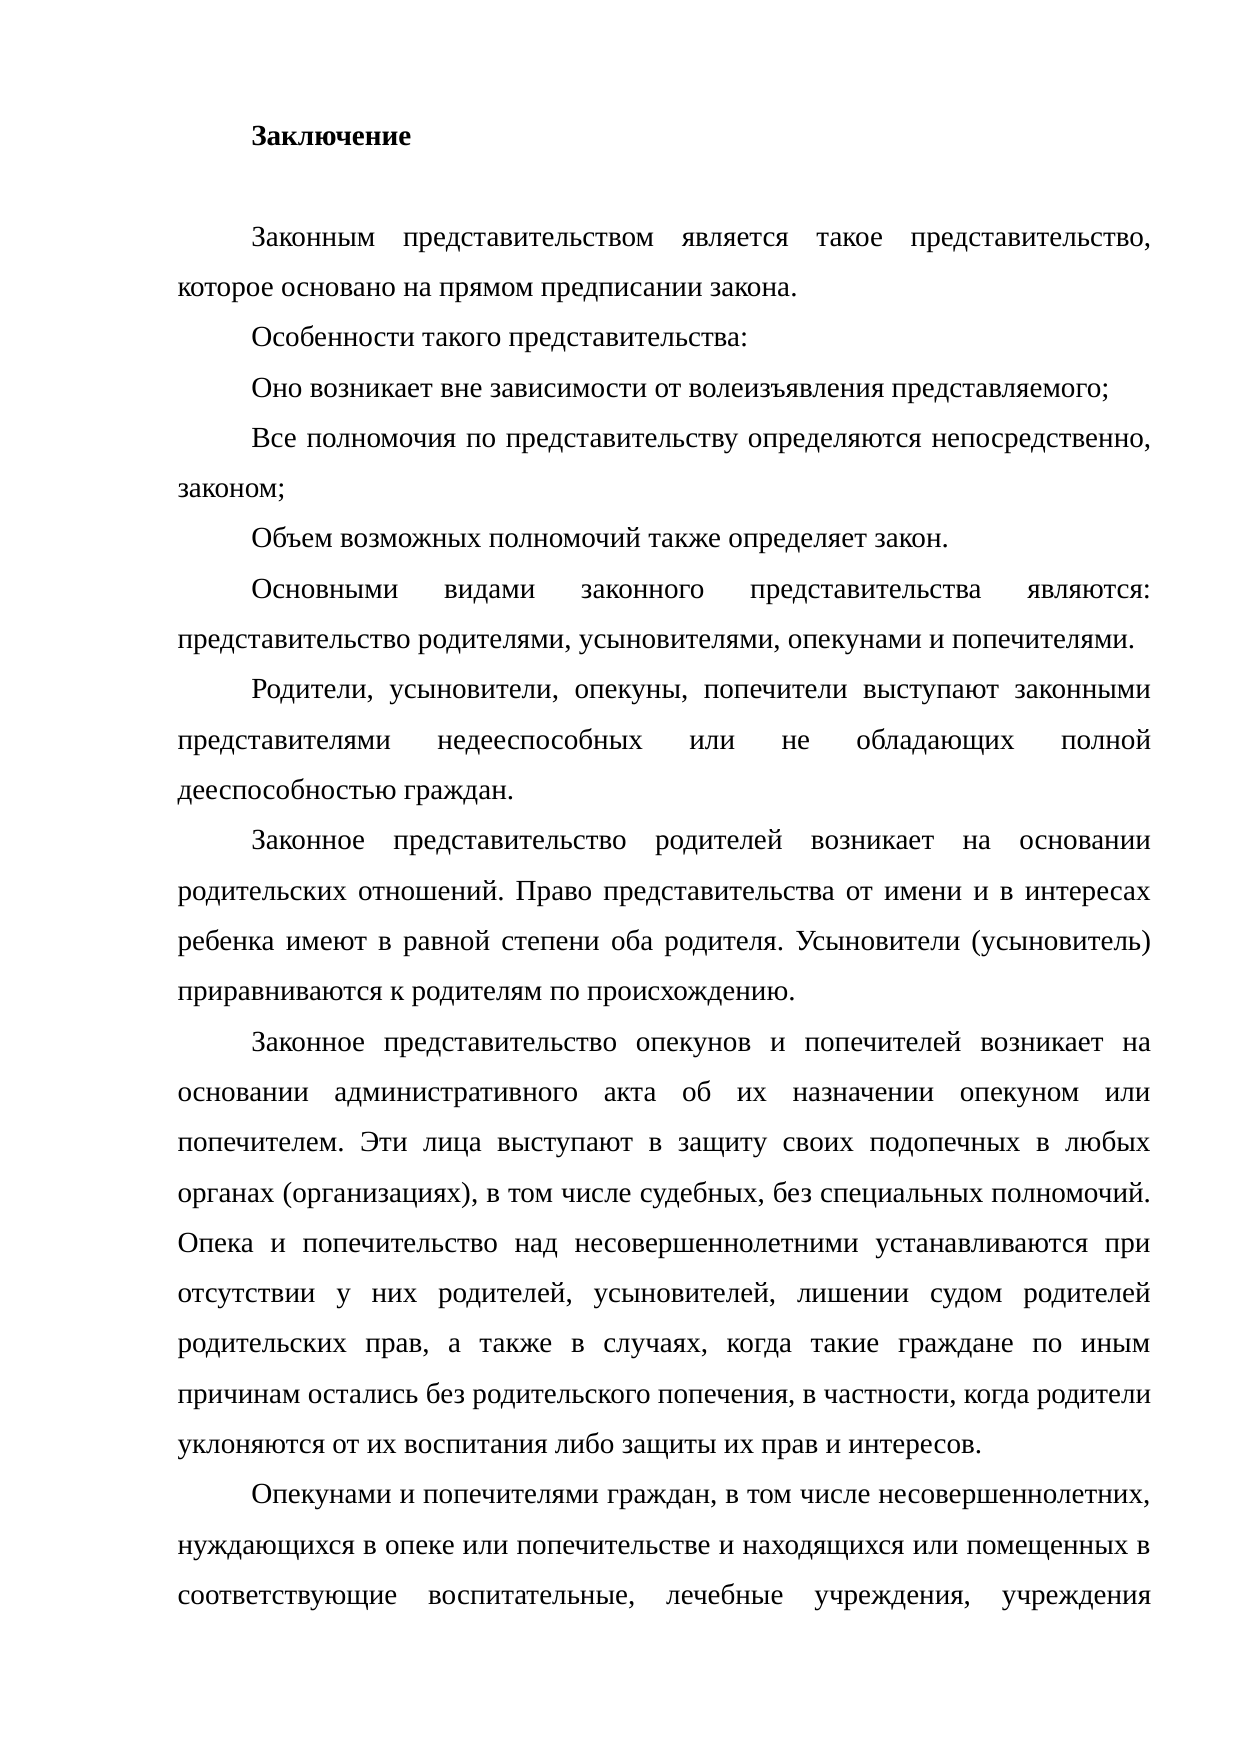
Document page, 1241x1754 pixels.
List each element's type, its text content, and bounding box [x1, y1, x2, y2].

text Объем возможных полномочий также определяет закон. [177, 521, 1152, 554]
text Законное представительство опекунов и попечителей возникает на основании административного акта об их назначении опекуном или попечителем. Эти лица выступают в защиту своих подопечных в любых органах (организациях), в том числе судебных, без специальных полномочий. Опека и попечительство над несовершеннолетними устанавливаются при отсутствии у них родителей, усыновителей, лишении судом родителей родительских прав, а также в случаях, когда такие граждане по иным причинам остались без родительского попечения, в частности, когда родители уклоняются от их воспитания либо защиты их прав и интересов. [177, 1024, 1152, 1460]
text Законное представительство родителей возникает на основании родительских отношений. Право представительства от имени и в интересах ребенка имеют в равной степени оба родителя. Усыновители (усыновитель) приравниваются к родителям по происхождению. [177, 822, 1152, 1007]
text Все полномочия по представительству определяются непосредственно, законом; [177, 420, 1152, 504]
text Заключение [177, 118, 1152, 152]
text Особенности такого представительства: [177, 319, 1152, 353]
text Основными видами законного представительства являются: представительство родителями, усыновителями, опекунами и попечителями. [177, 571, 1152, 655]
text Законным представительством является такое представительство, которое основано на прямом предписании закона. [177, 219, 1152, 303]
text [177, 1477, 1152, 1611]
text Оно возникает вне зависимости от волеизъявления представляемого; [177, 370, 1152, 403]
text Родители, усыновители, опекуны, попечители выступают законными представителями недееспособных или не обладающих полной дееспособностью граждан. [177, 672, 1152, 806]
